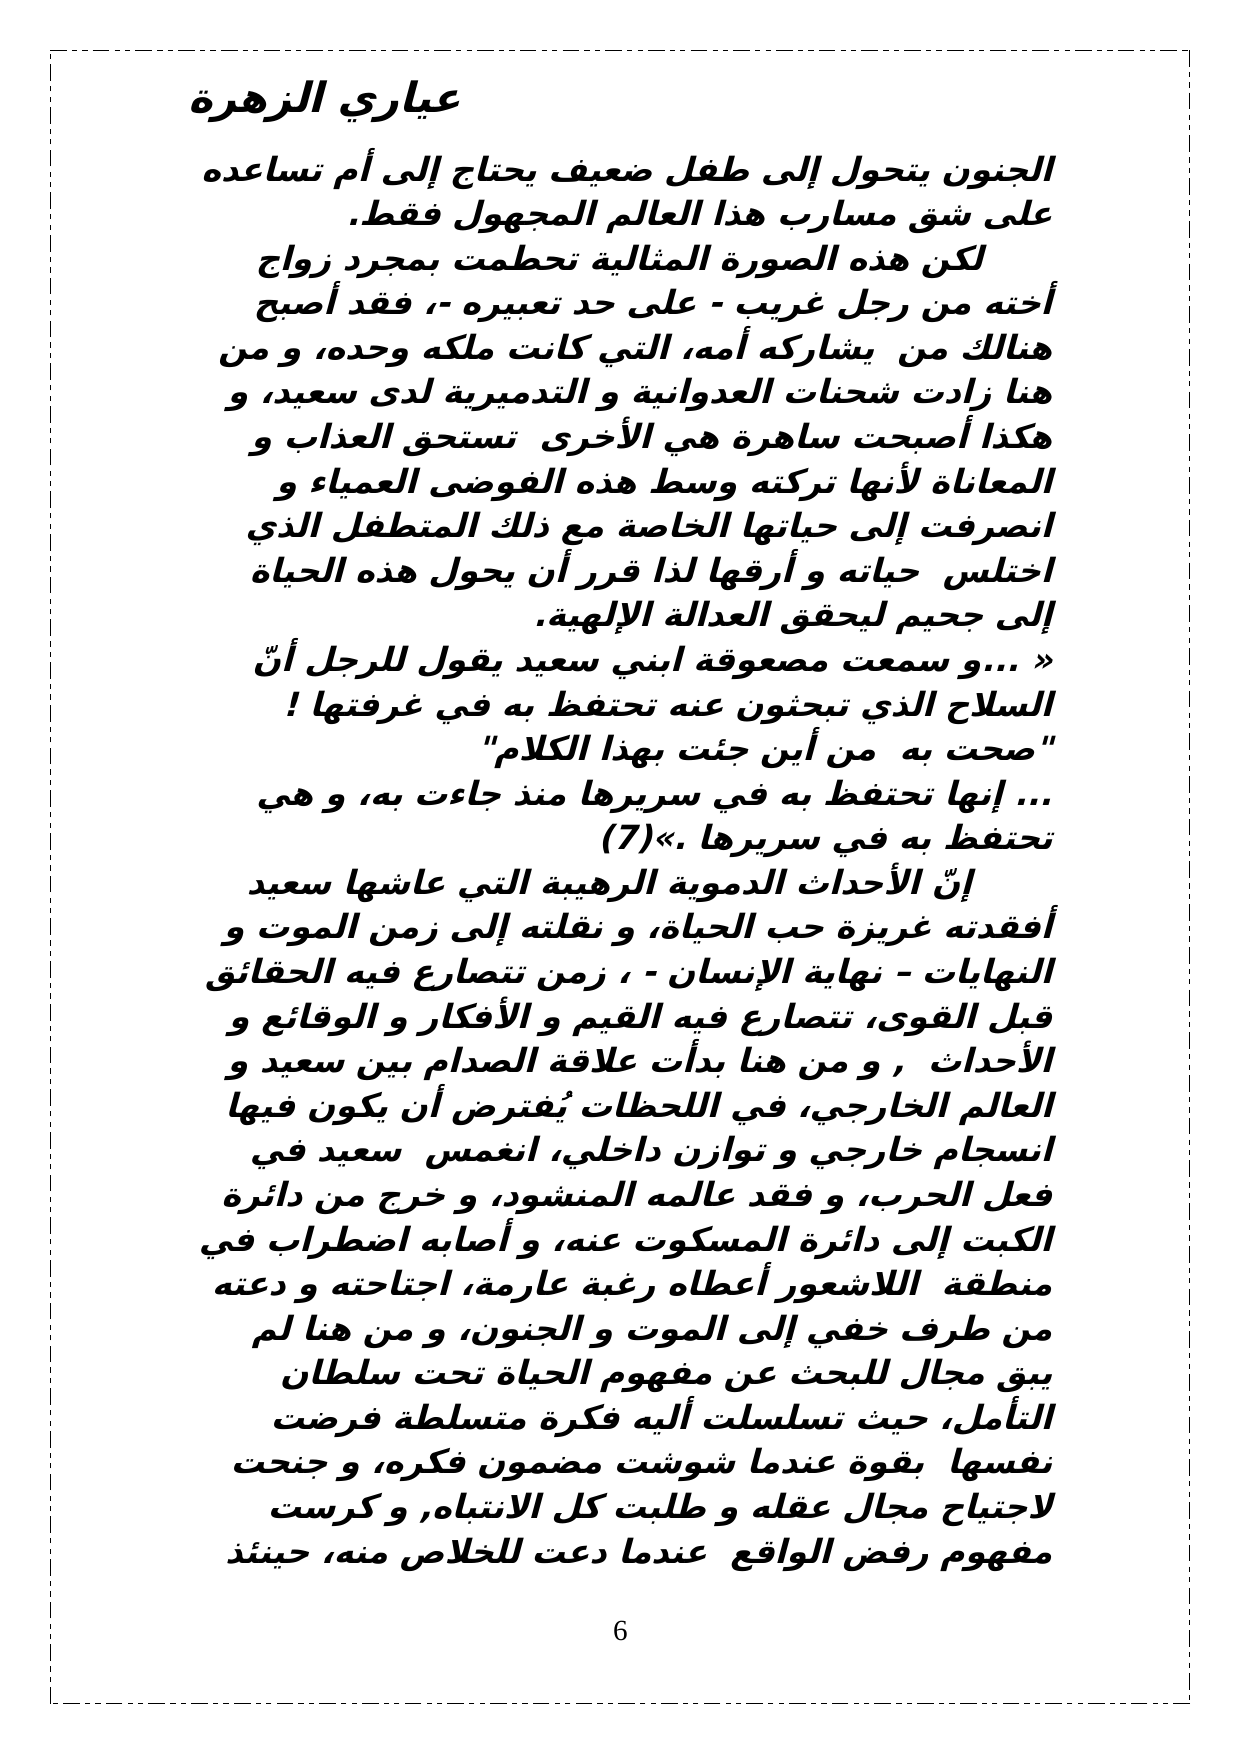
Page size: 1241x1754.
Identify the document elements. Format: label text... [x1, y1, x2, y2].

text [187, 863, 1053, 1571]
text لكن هذه الصورة المثالية تحطمت بمجرد زواج أخته من رجل غريب - على حد تعبيره -، فقد أصبح هنالك من يشاركه أمه، التي كانت ملكه وحده، و من هنا زادت شحنات العدوانية و التدميرية لدى سعيد، و هكذا أصبحت ساهرة هي الأخرى تستحق العذاب و المعاناة لأنها تركته وسط هذه الفوضى العمياء و انصرفت إلى حياتها الخاصة مع ذلك المتطفل الذي اختلس حياته و أرقها لذا قرر أن يحول هذه الحياة إلى جحيم ليحقق العدالة الإلهية. [187, 239, 1053, 635]
text « ...و سمعت مصعوقة ابني سعيد يقول للرجل أنّ السلاح الذي تبحثون عنه تحتفظ به في غرفتها ! "صحت به من أين جئت بهذا الكلام" [187, 640, 1053, 768]
text ... إنها تحتفظ به في سريرها منذ جاءت به، و هي تحتفظ به في سريرها .»(7) [187, 774, 1053, 858]
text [187, 150, 1053, 233]
